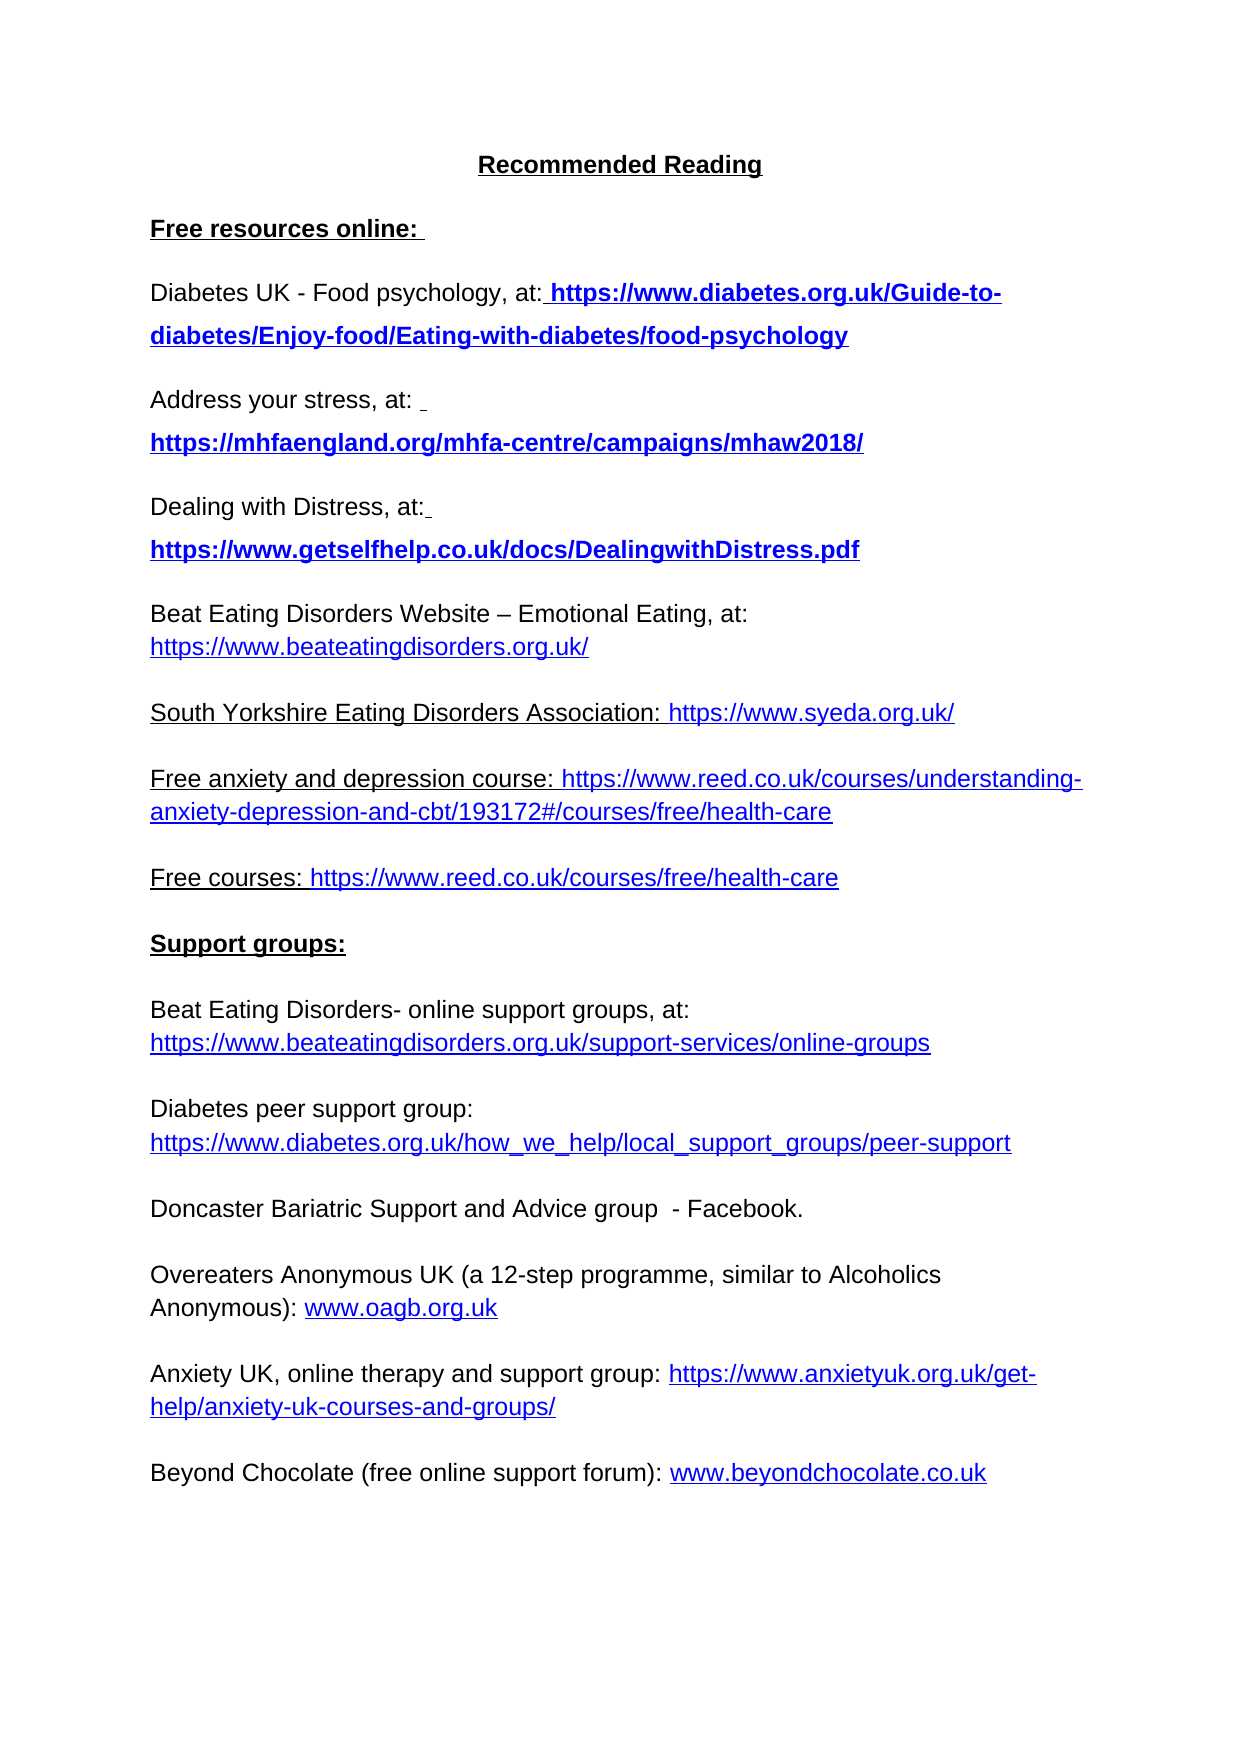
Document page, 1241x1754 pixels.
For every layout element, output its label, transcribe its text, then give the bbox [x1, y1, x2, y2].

text Dealing with Distress, at: https://www.getselfhelp.co.uk/docs/DealingwithDistress.pdf [150, 492, 1090, 564]
text Beat Eating Disorders Website – Emotional Eating, at: https://www.beateatingdisorders.org.uk/ [150, 599, 1090, 661]
text Beyond Chocolate (free online support forum): www.beyondchocolate.co.uk [150, 1458, 1090, 1486]
text South Yorkshire Eating Disorders Association: https://www.syeda.org.uk/ [150, 698, 1090, 727]
text Support groups: [150, 929, 1090, 958]
text Doncaster Bariatric Support and Advice group - Facebook. [150, 1193, 1090, 1222]
text Overeaters Anonymous UK (a 12-step programme, similar to Alcoholics Anonymous): www.oagb.org.uk [150, 1259, 1090, 1321]
text Free anxiety and depression course: https://www.reed.co.uk/courses/understanding-anxiety-depression-and-cbt/193172#/courses/free/health-care [150, 764, 1090, 826]
text Free resources online: [150, 214, 1090, 243]
text Diabetes peer support group: https://www.diabetes.org.uk/how_we_help/local_support_groups/peer-support [150, 1094, 1090, 1156]
text Address your stress, at: https://mhfaengland.org/mhfa-centre/campaigns/mhaw2018/ [150, 385, 1090, 457]
text Beat Eating Disorders- online support groups, at: https://www.beateatingdisorders.org.uk/support-services/online-groups [150, 995, 1090, 1057]
text Recommended Reading [150, 150, 1090, 179]
text Anxiety UK, online therapy and support group: https://www.anxietyuk.org.uk/get-help/anxiety-uk-courses-and-groups/ [150, 1359, 1090, 1420]
text Free courses: https://www.reed.co.uk/courses/free/health-care [150, 863, 1090, 892]
text Diabetes UK - Food psychology, at: https://www.diabetes.org.uk/Guide-to-diabetes/Enjoy-food/Eating-with-diabetes/food-psychology [150, 278, 1090, 350]
